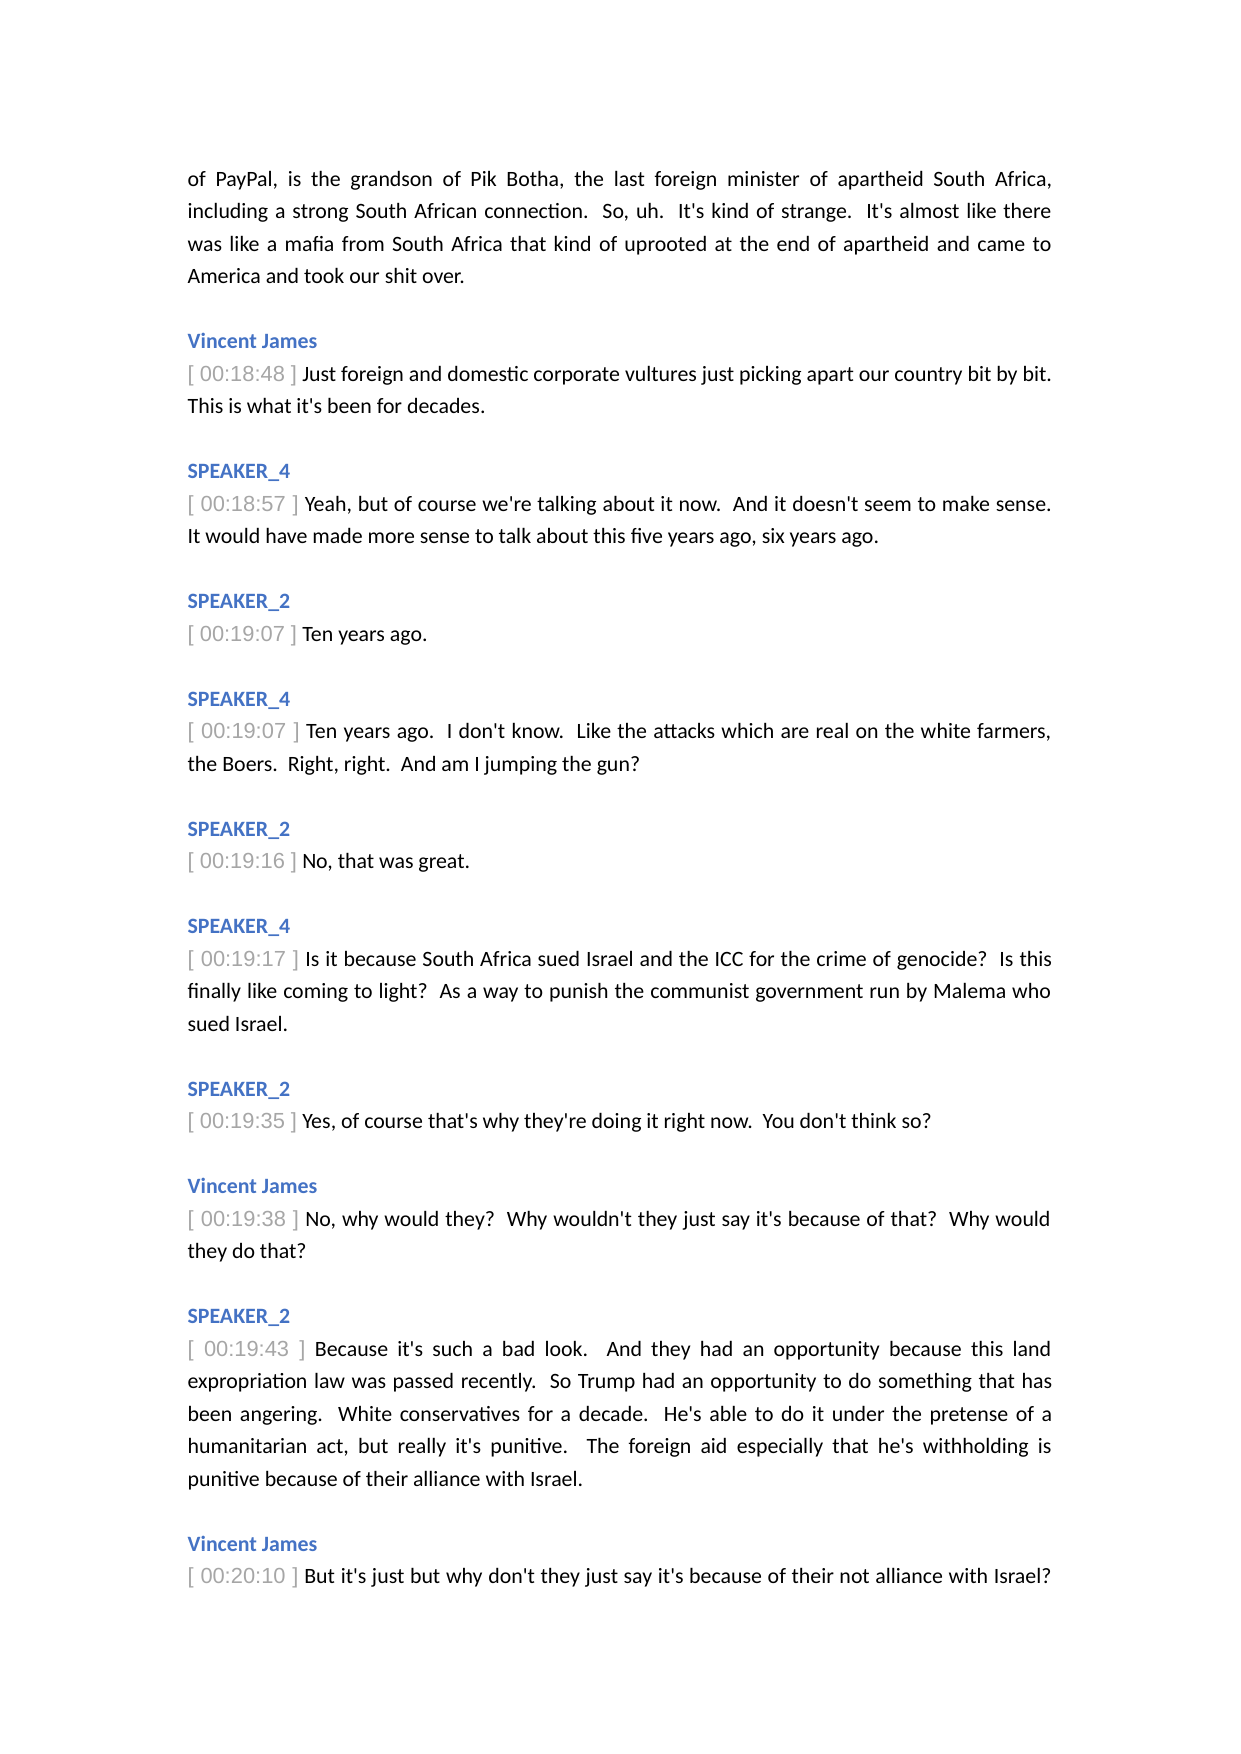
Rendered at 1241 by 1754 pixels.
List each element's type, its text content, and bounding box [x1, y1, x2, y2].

text SPEAKER_4 [187, 682, 1053, 714]
text [ 00:19:38 ] No, why would they? Why wouldn't they just say it's because of that? Why would they do that? [187, 1202, 1053, 1267]
text SPEAKER_2 [187, 812, 1053, 844]
text [ 00:19:16 ] No, that was great. [187, 844, 1053, 877]
text [ 00:19:17 ] Is it because South Africa sued Israel and the ICC for the crime of genocide? Is this finally like coming to light? As a way to punish the communist government run by Malema who sued Israel. [187, 942, 1053, 1039]
text SPEAKER_4 [187, 909, 1053, 942]
text [ 00:18:57 ] Yeah, but of course we're talking about it now. And it doesn't seem to make sense. It would have made more sense to talk about this five years ago, six years ago. [187, 487, 1053, 552]
text [ 00:19:07 ] Ten years ago. [187, 617, 1053, 649]
text [ 00:19:43 ] Because it's such a bad look. And they had an opportunity because this land expropriation law was passed recently. So Trump had an opportunity to do something that has been angering. White conservatives for a decade. He's able to do it under the pretense of a humanitarian act, but really it's punitive. The foreign aid especially that he's withholding is punitive because of their alliance with Israel. [187, 1332, 1053, 1494]
text SPEAKER_4 [187, 454, 1053, 487]
text [ 00:19:07 ] Ten years ago. I don't know. Like the attacks which are real on the white farmers, the Boers. Right, right. And am I jumping the gun? [187, 714, 1053, 779]
text SPEAKER_2 [187, 584, 1053, 617]
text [187, 1559, 1053, 1592]
text Vincent James [187, 1169, 1053, 1202]
text [ 00:18:48 ] Just foreign and domestic corporate vultures just picking apart our country bit by bit. This is what it's been for decades. [187, 357, 1053, 422]
text Vincent James [187, 324, 1053, 357]
text [ 00:19:35 ] Yes, of course that's why they're doing it right now. You don't think so? [187, 1104, 1053, 1137]
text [187, 162, 1053, 292]
text SPEAKER_2 [187, 1072, 1053, 1104]
text Vincent James [187, 1527, 1053, 1559]
text SPEAKER_2 [187, 1299, 1053, 1332]
